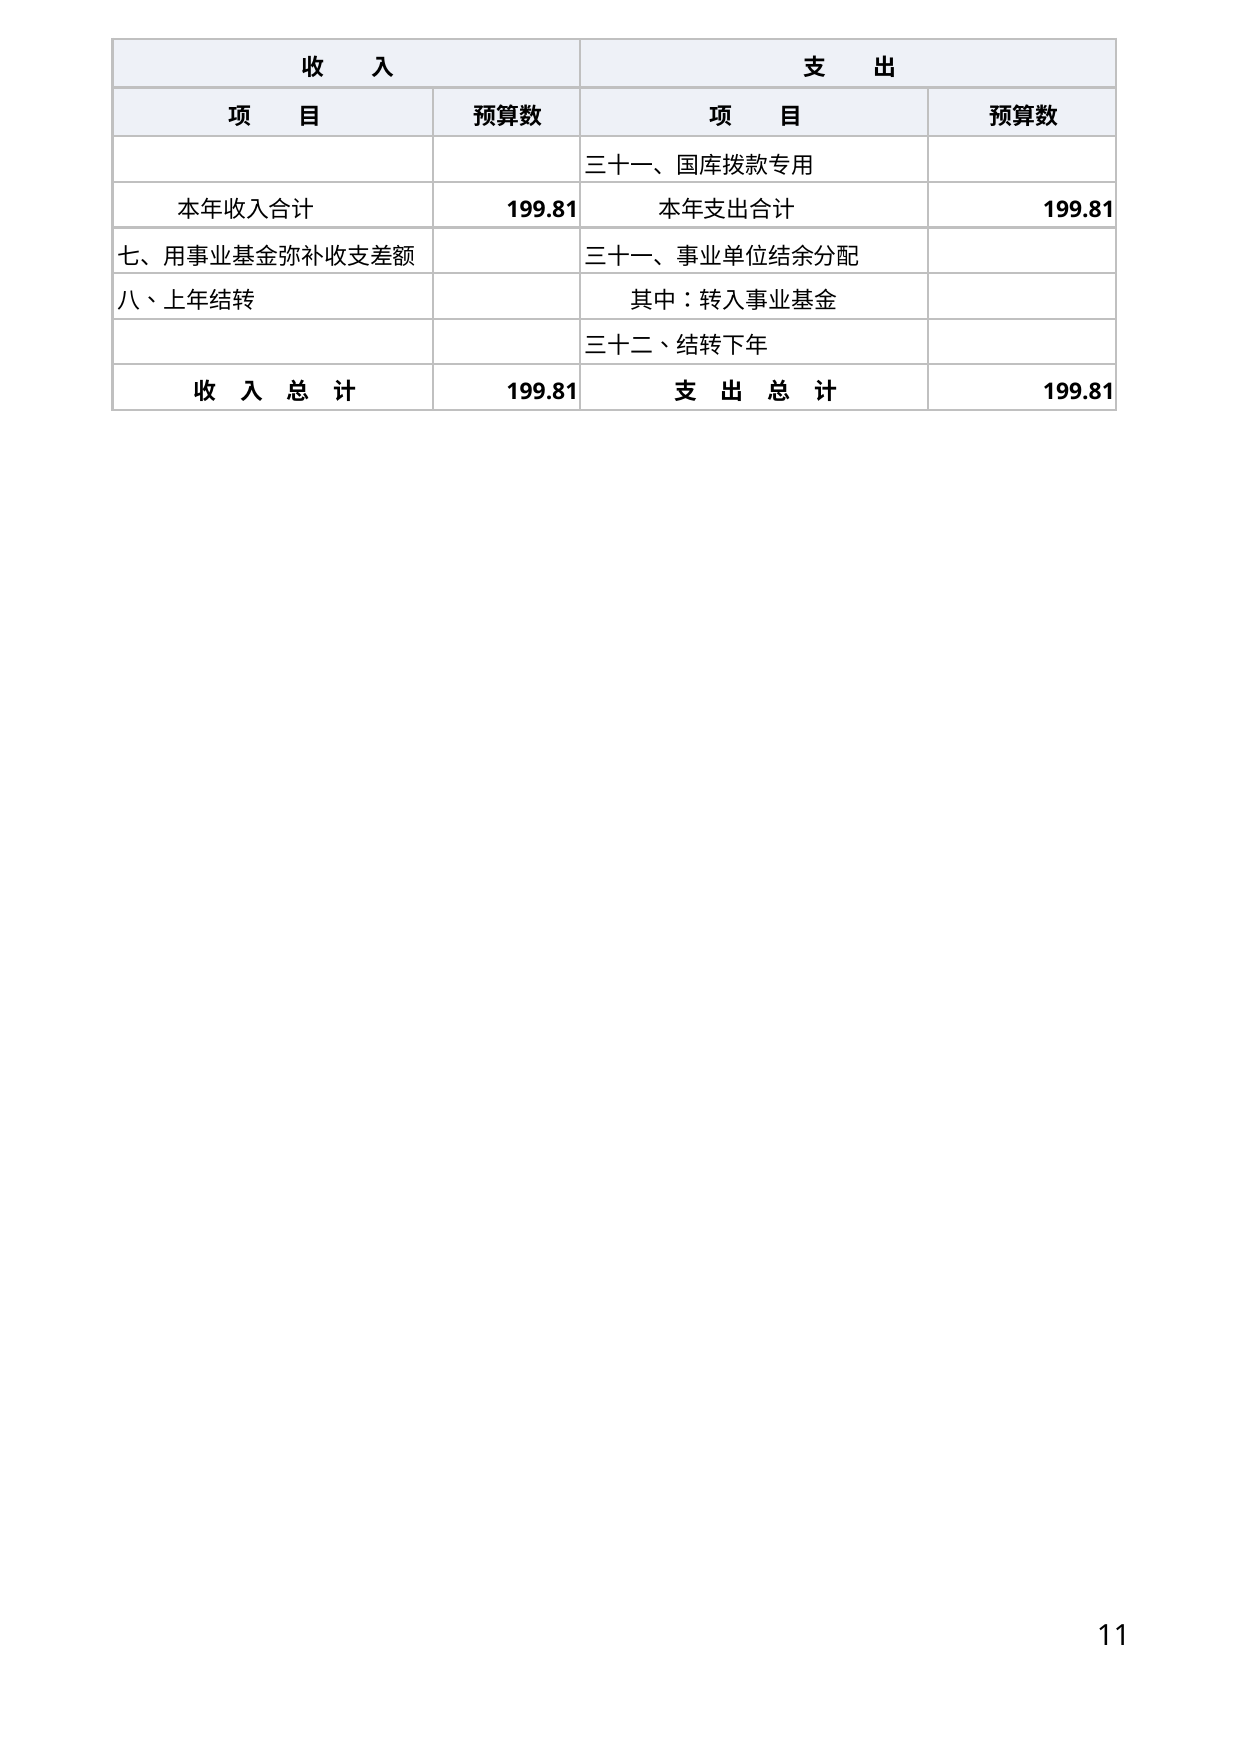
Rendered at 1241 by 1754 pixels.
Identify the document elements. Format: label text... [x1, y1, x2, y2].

table_cell 八、上年结转 [114, 274, 432, 318]
table_cell 预算数 [434, 89, 579, 135]
table_cell 预算数 [929, 89, 1115, 135]
table_cell [434, 320, 579, 363]
table_header 支 出 [581, 40, 1115, 86]
table_cell [929, 274, 1115, 318]
table_cell 收 入 总 计 [114, 365, 432, 409]
table_cell 199.81 [434, 365, 579, 409]
table_cell 项 目 [581, 89, 927, 135]
table_cell 199.81 [929, 365, 1115, 409]
table_cell [929, 137, 1115, 181]
table_cell 本年支出合计 [581, 183, 927, 226]
table_cell [929, 229, 1115, 272]
table_cell 199.81 [434, 183, 579, 226]
table_cell 三十二、结转下年 [581, 320, 927, 363]
table_cell 七、用事业基金弥补收支差额 [114, 229, 432, 272]
table_cell [434, 274, 579, 318]
table_cell 本年收入合计 [114, 183, 432, 226]
table_cell [434, 137, 579, 181]
table_cell 支 出 总 计 [581, 365, 927, 409]
table_cell [114, 320, 432, 363]
table_cell [929, 320, 1115, 363]
table_cell 三十一、事业单位结余分配 [581, 229, 927, 272]
table_header 收 入 [114, 40, 579, 86]
table_cell 其中：转入事业基金 [581, 274, 927, 318]
table_cell [114, 137, 432, 181]
table_cell 199.81 [929, 183, 1115, 226]
table_cell [434, 229, 579, 272]
table_cell 项 目 [114, 89, 432, 135]
table_cell 三十一、国库拨款专用 [581, 137, 927, 181]
